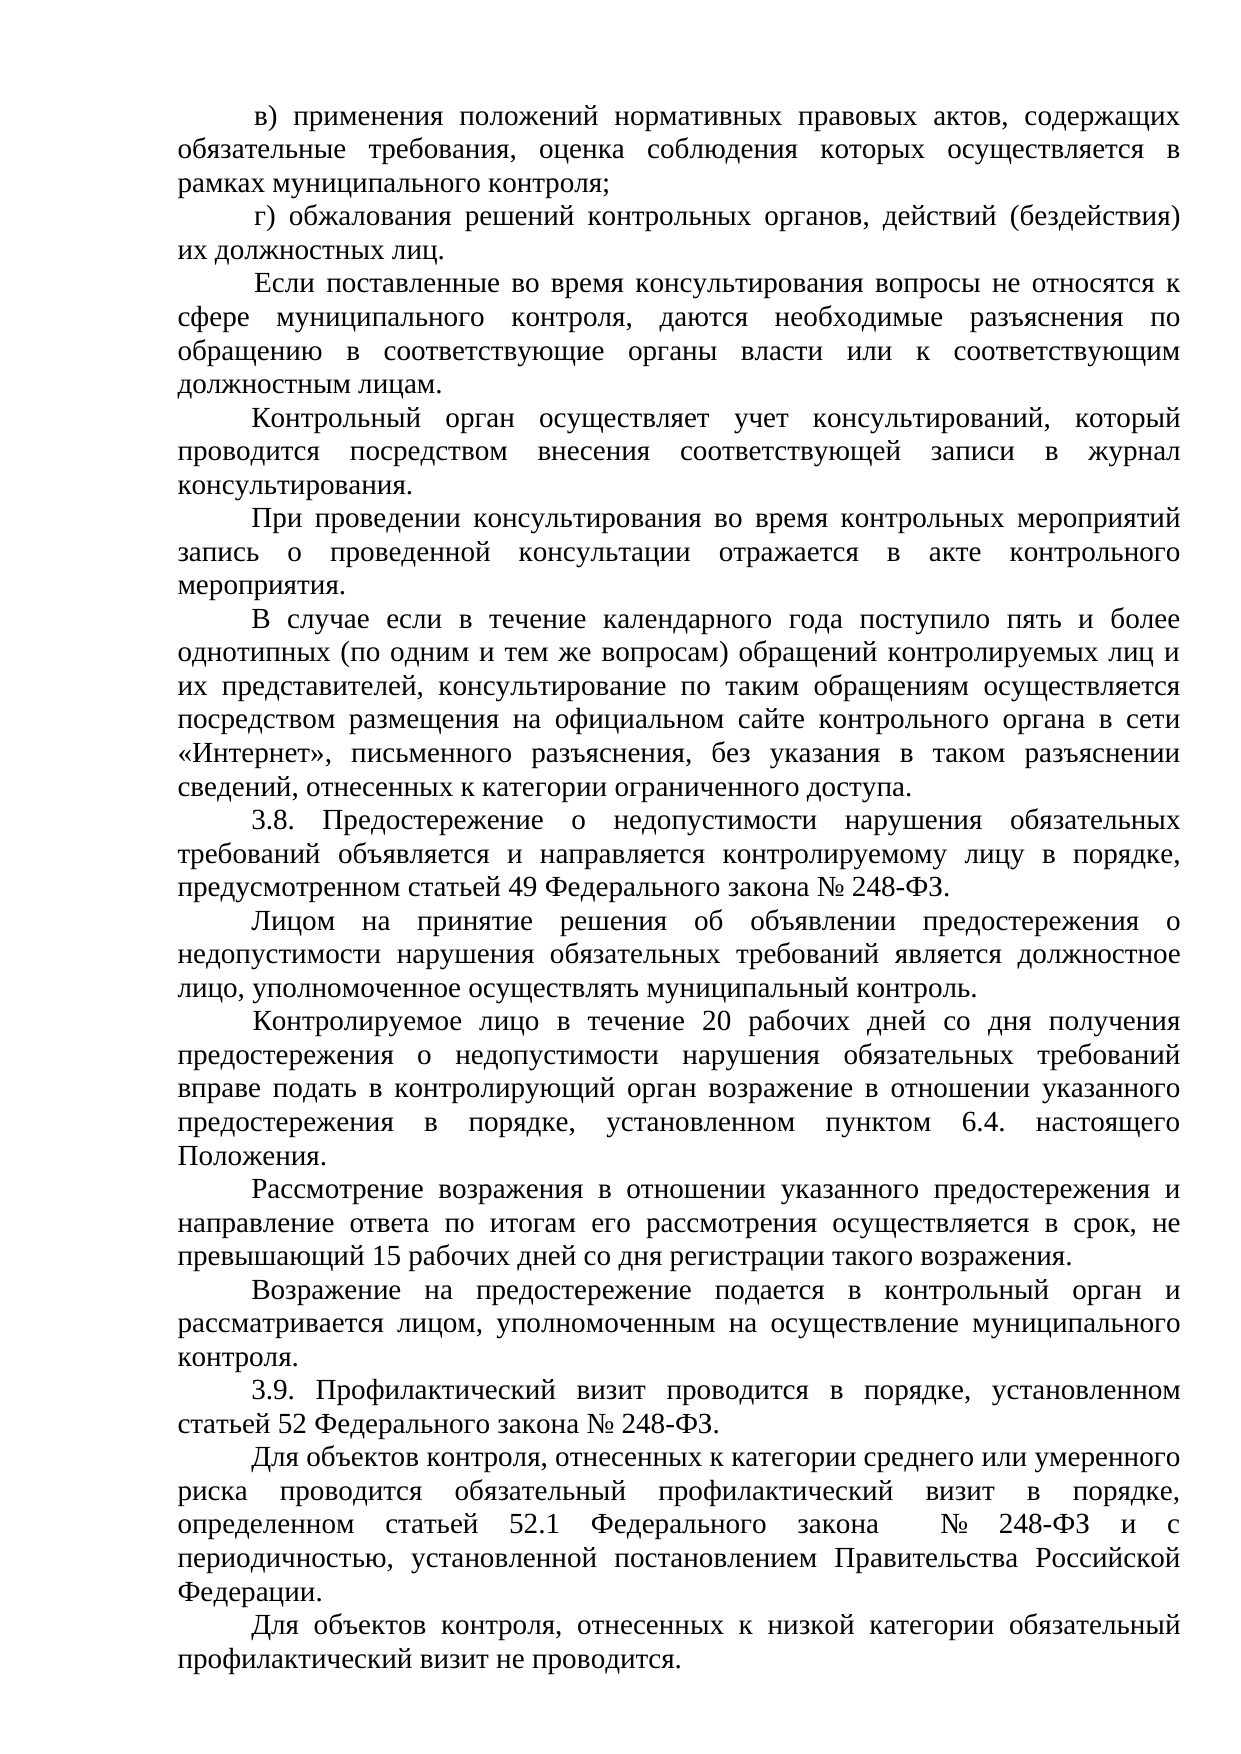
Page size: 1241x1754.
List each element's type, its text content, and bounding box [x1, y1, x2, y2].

text в) применения положений нормативных правовых актов, содержащих обязательные требования, оценка соблюдения которых осуществляется в рамках муниципального контроля; [177, 98, 1181, 198]
text Для объектов контроля, отнесенных к категории среднего или умеренного риска проводится обязательный профилактический визит в порядке, определенном статьей 52.1 Федерального закона № 248-ФЗ и с периодичностью, установленной постановлением Правительства Российской Федерации. [177, 1439, 1181, 1607]
text Если поставленные во время консультирования вопросы не относятся к сфере муниципального контроля, даются необходимые разъяснения по обращению в соответствующие органы власти или к соответствующим должностным лицам. [177, 266, 1181, 400]
text Возражение на предостережение подается в контрольный орган и рассматривается лицом, уполномоченным на осуществление муниципального контроля. [177, 1272, 1181, 1372]
text При проведении консультирования во время контрольных мероприятий запись о проведенной консультации отражается в акте контрольного мероприятия. [177, 500, 1181, 601]
text Контрольный орган осуществляет учет консультирований, который проводится посредством внесения соответствующей записи в журнал консультирования. [177, 400, 1181, 500]
text В случае если в течение календарного года поступило пять и более однотипных (по одним и тем же вопросам) обращений контролируемых лиц и их представителей, консультирование по таким обращениям осуществляется посредством размещения на официальном сайте контрольного органа в сети «Интернет», письменного разъяснения, без указания в таком разъяснении сведений, отнесенных к категории ограниченного доступа. [177, 601, 1181, 802]
text г) обжалования решений контрольных органов, действий (бездействия) их должностных лиц. [177, 198, 1181, 266]
text Для объектов контроля, отнесенных к низкой категории обязательный профилактический визит не проводится. [177, 1607, 1181, 1674]
text Рассмотрение возражения в отношении указанного предостережения и направление ответа по итогам его рассмотрения осуществляется в срок, не превышающий 15 рабочих дней со дня регистрации такого возражения. [177, 1171, 1181, 1272]
text 3.8. Предостережение о недопустимости нарушения обязательных требований объявляется и направляется контролируемому лицу в порядке, предусмотренном статьей 49 Федерального закона № 248-ФЗ. [177, 802, 1181, 903]
text Контролируемое лицо в течение 20 рабочих дней со дня получения предостережения о недопустимости нарушения обязательных требований вправе подать в контролирующий орган возражение в отношении указанного предостережения в порядке, установленном пунктом 6.4. настоящего Положения. [177, 1003, 1181, 1171]
text 3.9. Профилактический визит проводится в порядке, установленном статьей 52 Федерального закона № 248-ФЗ. [177, 1372, 1181, 1439]
text Лицом на принятие решения об объявлении предостережения о недопустимости нарушения обязательных требований является должностное лицо, уполномоченное осуществлять муниципальный контроль. [177, 903, 1181, 1003]
